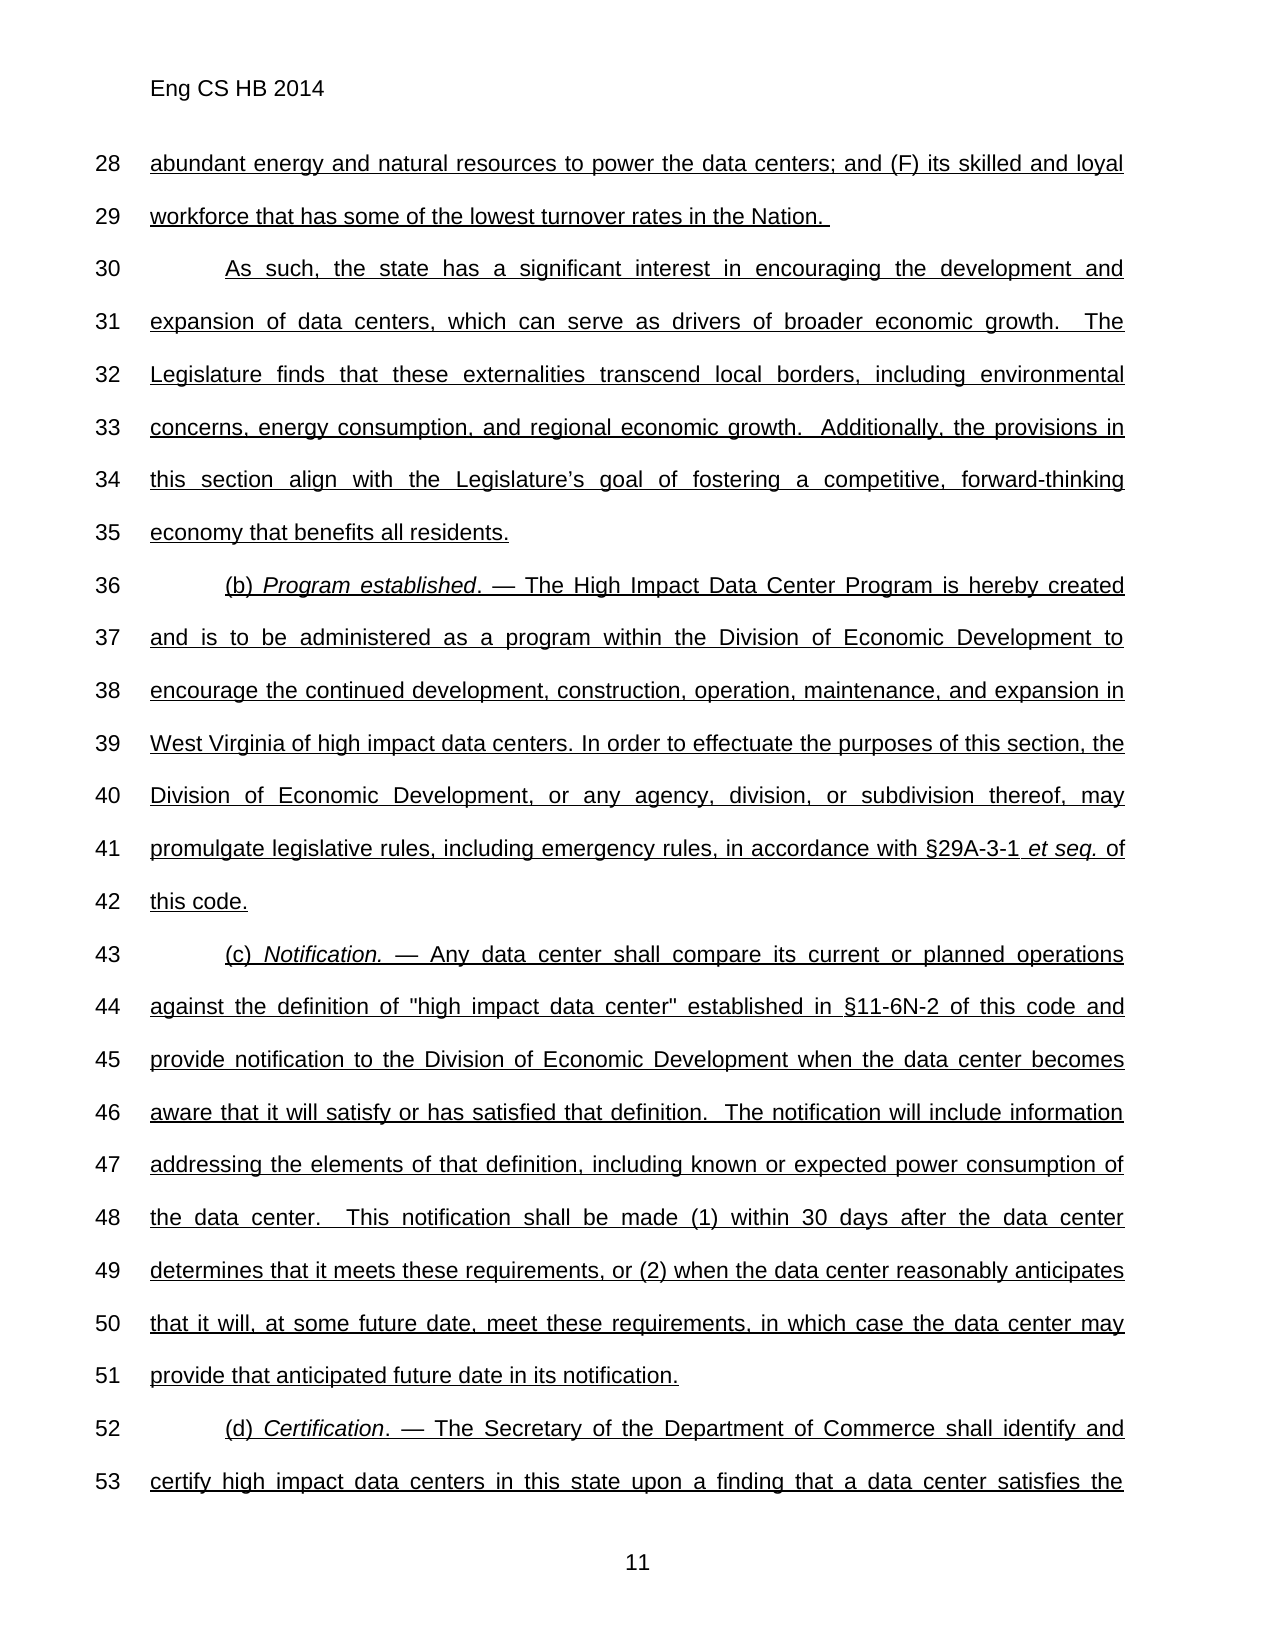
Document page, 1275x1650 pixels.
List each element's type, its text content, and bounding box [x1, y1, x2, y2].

text (c) Notification. — Any data center shall compare its current or planned operations against the definition of "high impact data center" established in §11-6N-2 of this code and provide notification to the Division of Economic Development when the data center becomes aware that it will satisfy or has satisfied that definition. The notification will include information addressing the elements of that definition, including known or expected power consumption of the data center. This notification shall be made (1) within 30 days after the data center determines that it meets these requirements, or (2) when the data center reasonably anticipates that it will, at some future date, meet these requirements, in which case the data center may provide that anticipated future date in its notification. [150, 1017, 1125, 1069]
text (b) Program established. — The High Impact Data Center Program is hereby created and is to be administered as a program within the Division of Economic Development to encourage the continued development, construction, operation, maintenance, and expansion in West Virginia of high impact data centers. In order to effectuate the purposes of this section, the Division of Economic Development, or any agency, division, or subdivision thereof, may promulgate legislative rules, including emergency rules, in accordance with §29A-3-1 et seq. of this code. [150, 754, 1125, 805]
text As such, the state has a significant interest in encouraging the development and expansion of data centers, which can serve as drivers of broader economic growth. The Legislature finds that these externalities transcend local borders, including environmental concerns, energy consumption, and regional economic growth. Additionally, the provisions in this section align with the Legislature’s goal of fostering a competitive, forward-thinking economy that benefits all residents. [150, 255, 1125, 331]
text (b) Program established. — The High Impact Data Center Program is hereby created and is to be administered as a program within the Division of Economic Development to encourage the continued development, construction, operation, maintenance, and expansion in West Virginia of high impact data centers. In order to effectuate the purposes of this section, the Division of Economic Development, or any agency, division, or subdivision thereof, may promulgate legislative rules, including emergency rules, in accordance with §29A-3-1 et seq. of this code. [150, 572, 1125, 700]
text As such, the state has a significant interest in encouraging the development and expansion of data centers, which can serve as drivers of broader economic growth. The Legislature finds that these externalities transcend local borders, including environmental concerns, energy consumption, and regional economic growth. Additionally, the provisions in this section align with the Legislature’s goal of fostering a competitive, forward-thinking economy that benefits all residents. [150, 332, 1125, 384]
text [150, 150, 1125, 229]
text (c) Notification. — Any data center shall compare its current or planned operations against the definition of "high impact data center" established in §11-6N-2 of this code and provide notification to the Division of Economic Development when the data center becomes aware that it will satisfy or has satisfied that definition. The notification will include information addressing the elements of that definition, including known or expected power consumption of the data center. This notification shall be made (1) within 30 days after the data center determines that it meets these requirements, or (2) when the data center reasonably anticipates that it will, at some future date, meet these requirements, in which case the data center may provide that anticipated future date in its notification. [150, 941, 1125, 1016]
text As such, the state has a significant interest in encouraging the development and expansion of data centers, which can serve as drivers of broader economic growth. The Legislature finds that these externalities transcend local borders, including environmental concerns, energy consumption, and regional economic growth. Additionally, the provisions in this section align with the Legislature’s goal of fostering a competitive, forward-thinking economy that benefits all residents. [150, 385, 1125, 436]
text (c) Notification. — Any data center shall compare its current or planned operations against the definition of "high impact data center" established in §11-6N-2 of this code and provide notification to the Division of Economic Development when the data center becomes aware that it will satisfy or has satisfied that definition. The notification will include information addressing the elements of that definition, including known or expected power consumption of the data center. This notification shall be made (1) within 30 days after the data center determines that it meets these requirements, or (2) when the data center reasonably anticipates that it will, at some future date, meet these requirements, in which case the data center may provide that anticipated future date in its notification. [150, 1281, 1125, 1332]
text (c) Notification. — Any data center shall compare its current or planned operations against the definition of "high impact data center" established in §11-6N-2 of this code and provide notification to the Division of Economic Development when the data center becomes aware that it will satisfy or has satisfied that definition. The notification will include information addressing the elements of that definition, including known or expected power consumption of the data center. This notification shall be made (1) within 30 days after the data center determines that it meets these requirements, or (2) when the data center reasonably anticipates that it will, at some future date, meet these requirements, in which case the data center may provide that anticipated future date in its notification. [150, 1070, 1125, 1227]
text (b) Program established. — The High Impact Data Center Program is hereby created and is to be administered as a program within the Division of Economic Development to encourage the continued development, construction, operation, maintenance, and expansion in West Virginia of high impact data centers. In order to effectuate the purposes of this section, the Division of Economic Development, or any agency, division, or subdivision thereof, may promulgate legislative rules, including emergency rules, in accordance with §29A-3-1 et seq. of this code. [150, 701, 1125, 753]
text As such, the state has a significant interest in encouraging the development and expansion of data centers, which can serve as drivers of broader economic growth. The Legislature finds that these externalities transcend local borders, including environmental concerns, energy consumption, and regional economic growth. Additionally, the provisions in this section align with the Legislature’s goal of fostering a competitive, forward-thinking economy that benefits all residents. [150, 438, 1125, 489]
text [150, 1415, 1125, 1494]
text (c) Notification. — Any data center shall compare its current or planned operations against the definition of "high impact data center" established in §11-6N-2 of this code and provide notification to the Division of Economic Development when the data center becomes aware that it will satisfy or has satisfied that definition. The notification will include information addressing the elements of that definition, including known or expected power consumption of the data center. This notification shall be made (1) within 30 days after the data center determines that it meets these requirements, or (2) when the data center reasonably anticipates that it will, at some future date, meet these requirements, in which case the data center may provide that anticipated future date in its notification. [150, 1334, 1125, 1389]
text (c) Notification. — Any data center shall compare its current or planned operations against the definition of "high impact data center" established in §11-6N-2 of this code and provide notification to the Division of Economic Development when the data center becomes aware that it will satisfy or has satisfied that definition. The notification will include information addressing the elements of that definition, including known or expected power consumption of the data center. This notification shall be made (1) within 30 days after the data center determines that it meets these requirements, or (2) when the data center reasonably anticipates that it will, at some future date, meet these requirements, in which case the data center may provide that anticipated future date in its notification. [150, 1228, 1125, 1280]
text As such, the state has a significant interest in encouraging the development and expansion of data centers, which can serve as drivers of broader economic growth. The Legislature finds that these externalities transcend local borders, including environmental concerns, energy consumption, and regional economic growth. Additionally, the provisions in this section align with the Legislature’s goal of fostering a competitive, forward-thinking economy that benefits all residents. [150, 490, 1125, 545]
text (b) Program established. — The High Impact Data Center Program is hereby created and is to be administered as a program within the Division of Economic Development to encourage the continued development, construction, operation, maintenance, and expansion in West Virginia of high impact data centers. In order to effectuate the purposes of this section, the Division of Economic Development, or any agency, division, or subdivision thereof, may promulgate legislative rules, including emergency rules, in accordance with §29A-3-1 et seq. of this code. [150, 859, 1125, 914]
text (b) Program established. — The High Impact Data Center Program is hereby created and is to be administered as a program within the Division of Economic Development to encourage the continued development, construction, operation, maintenance, and expansion in West Virginia of high impact data centers. In order to effectuate the purposes of this section, the Division of Economic Development, or any agency, division, or subdivision thereof, may promulgate legislative rules, including emergency rules, in accordance with §29A-3-1 et seq. of this code. [150, 806, 1125, 858]
